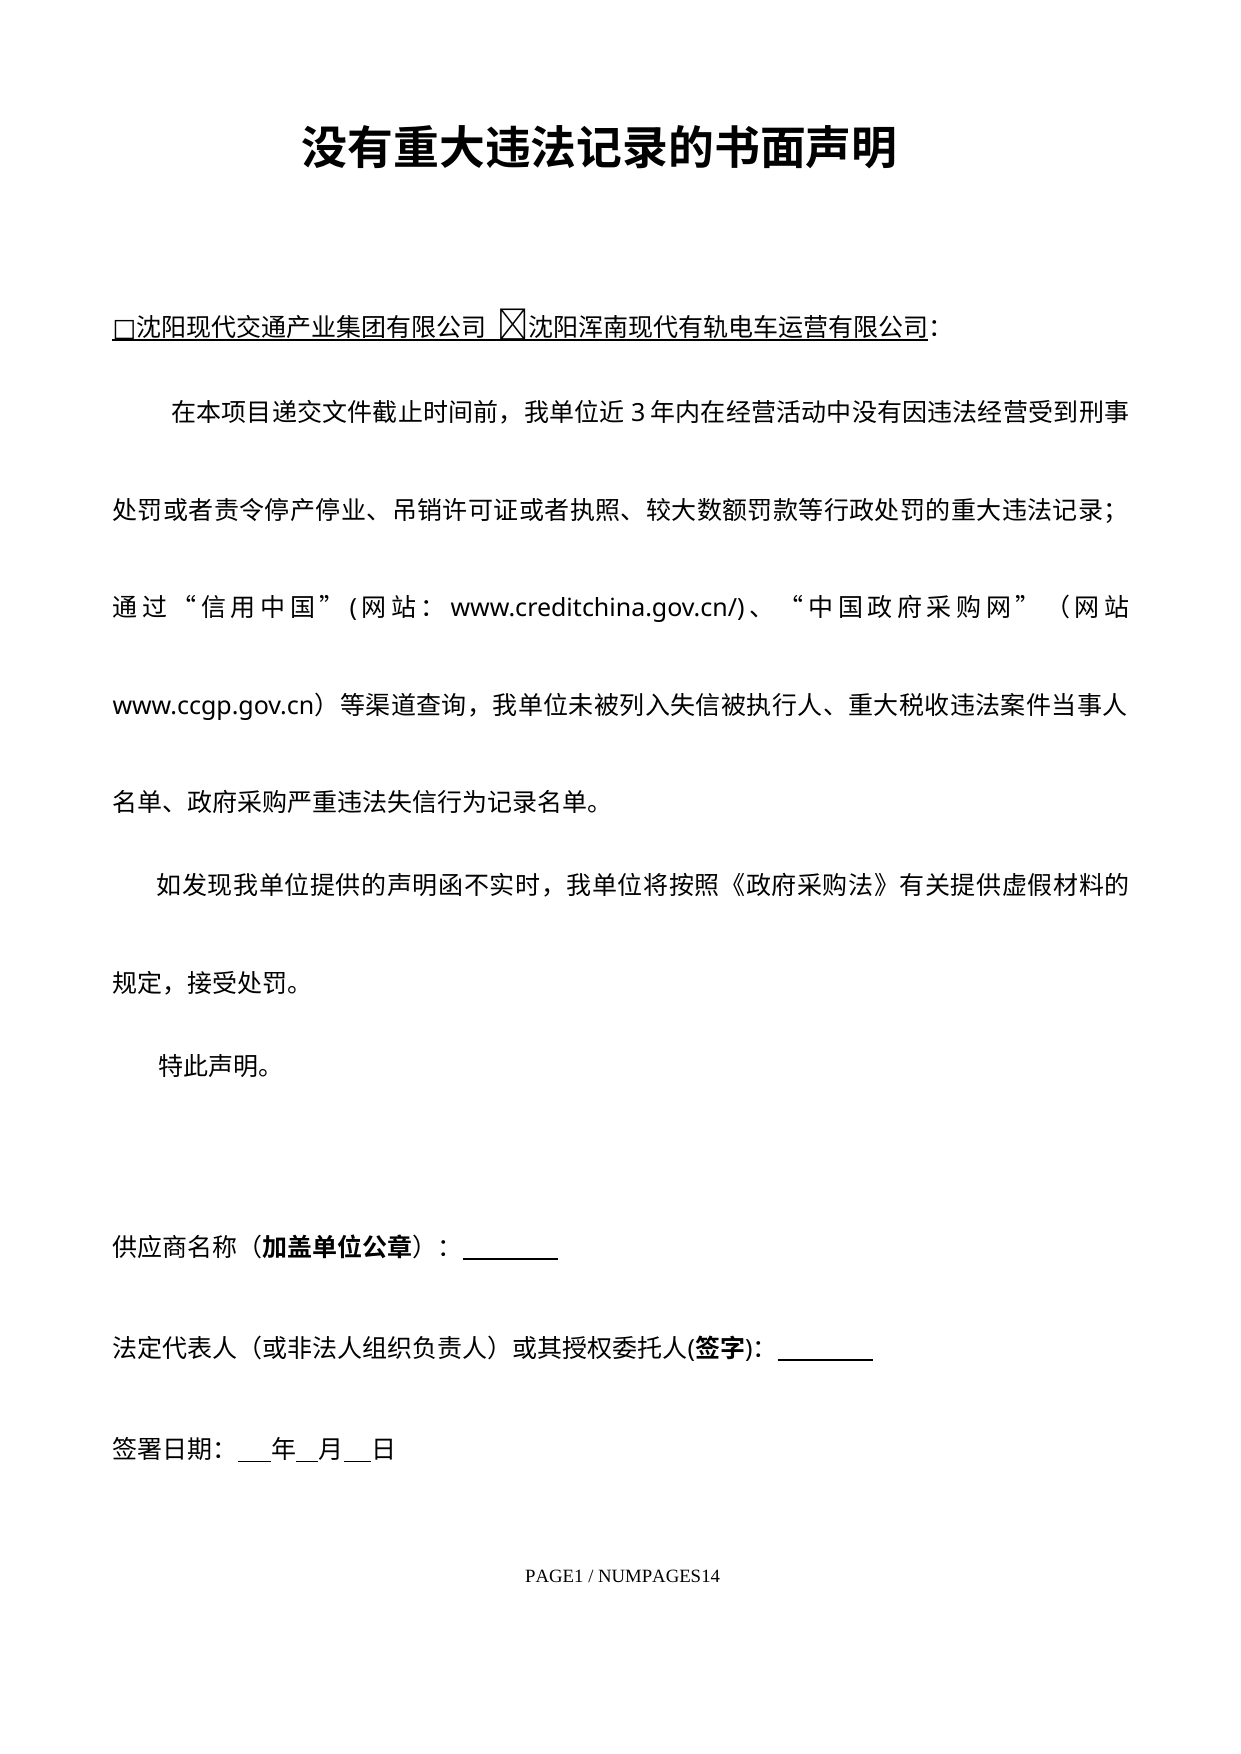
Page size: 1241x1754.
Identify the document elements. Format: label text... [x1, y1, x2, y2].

text □沈阳现代交通产业集团有限公司 沈阳浑南现代有轨电车运营有限公司： [112, 291, 1128, 356]
text 供应商名称（加盖单位公章）： [112, 1213, 1128, 1278]
text 在本项目递交文件截止时间前，我单位近3年内在经营活动中没有因违法经营受到刑事处罚或者责令停产停业、吊销许可证或者执照、较大数额罚款等行政处罚的重大违法记录；通过“信用中国”(网站：www.creditchina.gov.cn/)、“中国政府采购网”（网站www.ccgp.gov.cn）等渠道查询，我单位未被列入失信被执行人、重大税收违法案件当事人名单、政府采购严重违法失信行为记录名单。 [112, 378, 1130, 833]
text 如发现我单位提供的声明函不实时，我单位将按照《政府采购法》有关提供虚假材料的规定，接受处罚。 [112, 851, 1130, 1014]
text 特此声明。 [112, 1032, 1019, 1097]
text 没有重大违法记录的书面声明 [112, 96, 1062, 193]
text 签署日期： 年 月 日 [112, 1415, 1128, 1480]
text 法定代表人（或非法人组织负责人）或其授权委托人(签字)： [112, 1314, 1128, 1379]
